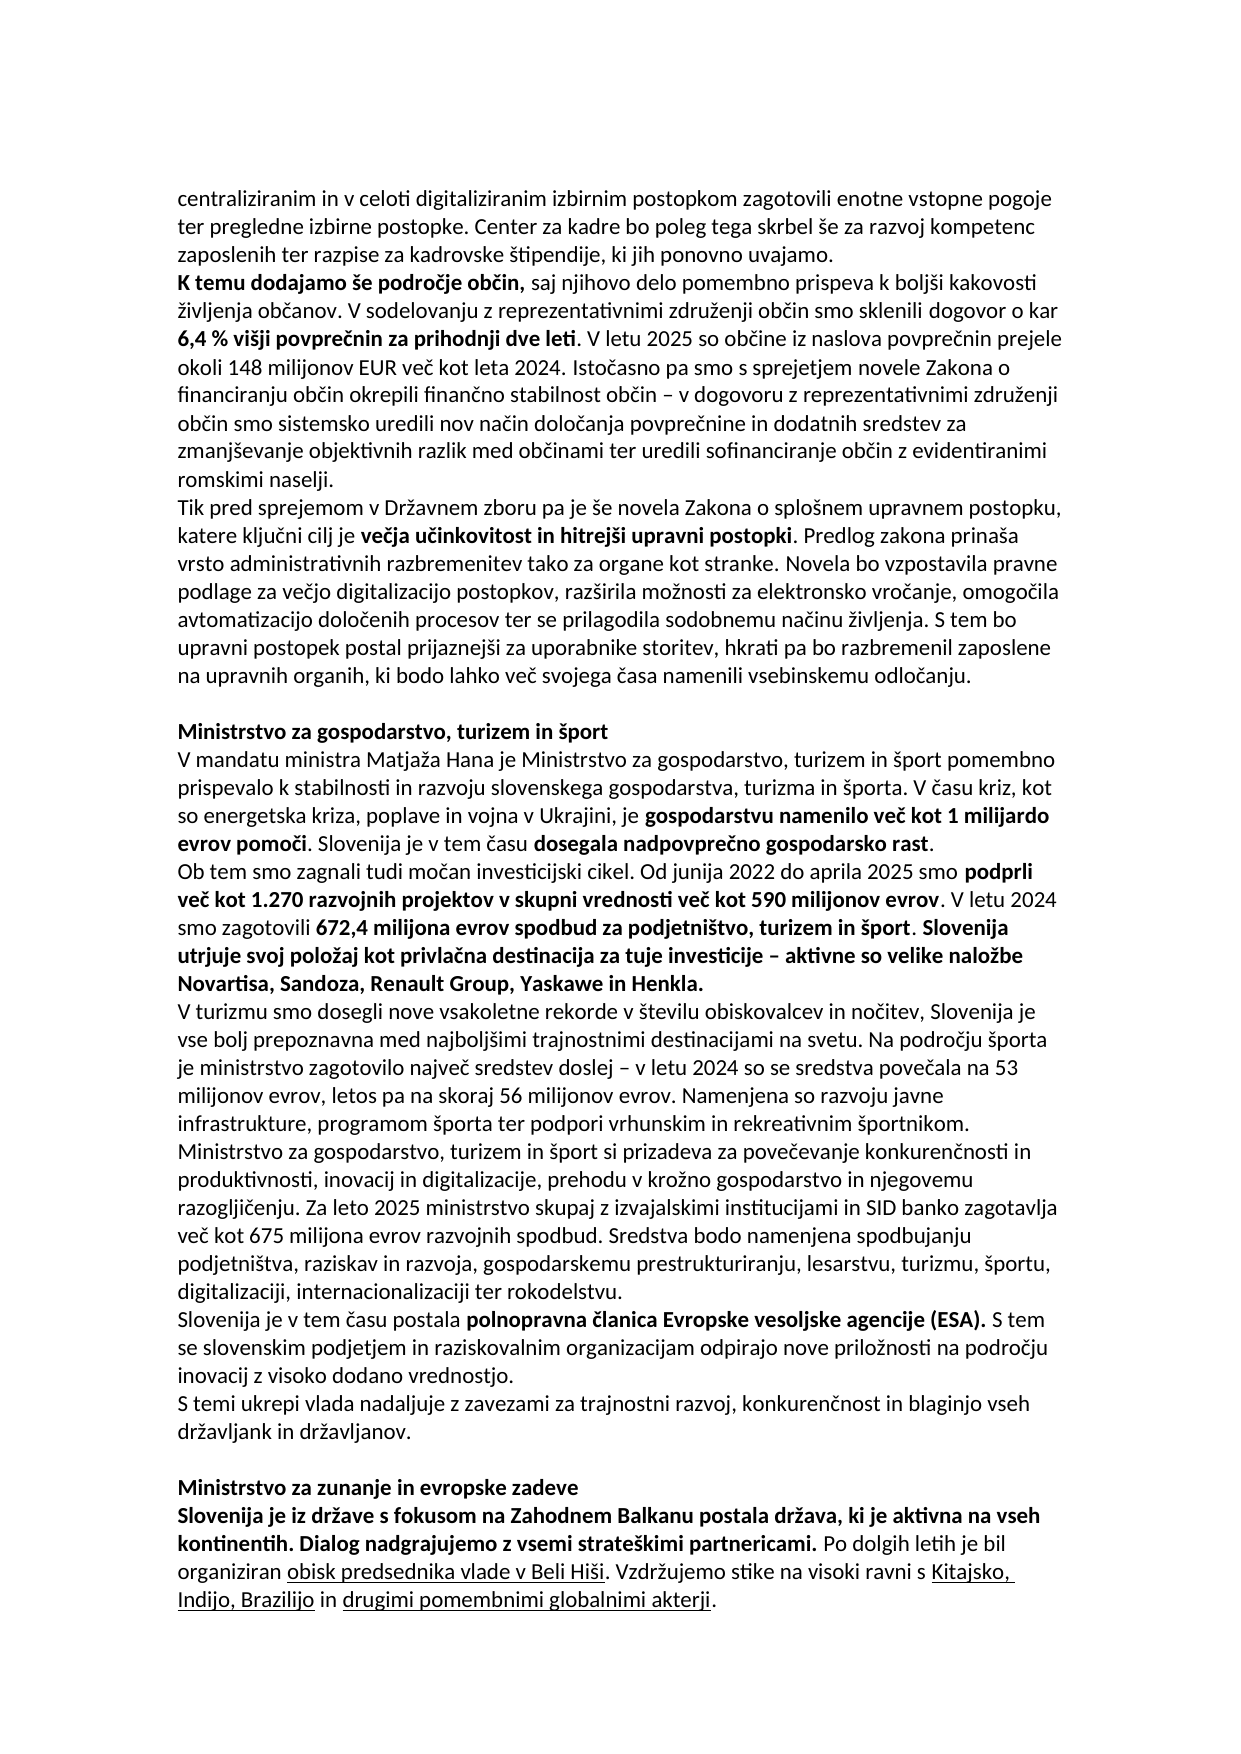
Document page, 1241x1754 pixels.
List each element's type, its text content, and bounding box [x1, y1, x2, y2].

text S temi ukrepi vlada nadaljuje z zavezami za trajnostni razvoj, konkurenčnost in blaginjo vseh državljank in državljanov. [177, 1389, 1063, 1445]
text Ob tem smo zagnali tudi močan investicijski cikel. Od junija 2022 do aprila 2025 smo podprli več kot 1.270 razvojnih projektov v skupni vrednosti več kot 590 milijonov evrov. V letu 2024 smo zagotovili 672,4 milijona evrov spodbud za podjetništvo, turizem in šport. Slovenija utrjuje svoj položaj kot privlačna destinacija za tuje investicije – aktivne so velike naložbe Novartisa, Sandoza, Renault Group, Yaskawe in Henkla. [177, 857, 1063, 997]
text Slovenija je iz države s fokusom na Zahodnem Balkanu postala država, ki je aktivna na vseh kontinentih. Dialog nadgrajujemo z vsemi strateškimi partnericami. Po dolgih letih je bil organiziran obisk predsednika vlade v Beli Hiši. Vzdržujemo stike na visoki ravni s Kitajsko, Indijo, Brazilijo in drugimi pomembnimi globalnimi akterji. [177, 1501, 1063, 1613]
text V mandatu ministra Matjaža Hana je Ministrstvo za gospodarstvo, turizem in šport pomembno prispevalo k stabilnosti in razvoju slovenskega gospodarstva, turizma in športa. V času kriz, kot so energetska kriza, poplave in vojna v Ukrajini, je gospodarstvu namenilo več kot 1 milijardo evrov pomoči. Slovenija je v tem času dosegala nadpovprečno gospodarsko rast. [177, 745, 1063, 857]
text V turizmu smo dosegli nove vsakoletne rekorde v številu obiskovalcev in nočitev, Slovenija je vse bolj prepoznavna med najboljšimi trajnostnimi destinacijami na svetu. Na področju športa je ministrstvo zagotovilo največ sredstev doslej – v letu 2024 so se sredstva povečala na 53 milijonov evrov, letos pa na skoraj 56 milijonov evrov. Namenjena so razvoju javne infrastrukture, programom športa ter podpori vrhunskim in rekreativnim športnikom. [177, 997, 1063, 1137]
text Ministrstvo za zunanje in evropske zadeve [177, 1473, 1063, 1501]
text Ministrstvo za gospodarstvo, turizem in šport [177, 717, 1063, 745]
text Slovenija je v tem času postala polnopravna članica Evropske vesoljske agencije (ESA). S tem se slovenskim podjetjem in raziskovalnim organizacijam odpirajo nove priložnosti na področju inovacij z visoko dodano vrednostjo. [177, 1305, 1063, 1389]
text K temu dodajamo še področje občin, saj njihovo delo pomembno prispeva k boljši kakovosti življenja občanov. V sodelovanju z reprezentativnimi združenji občin smo sklenili dogovor o kar 6,4 % višji povprečnin za prihodnji dve leti. V letu 2025 so občine iz naslova povprečnin prejele okoli 148 milijonov EUR več kot leta 2024. Istočasno pa smo s sprejetjem novele Zakona o financiranju občin okrepili finančno stabilnost občin – v dogovoru z reprezentativnimi združenji občin smo sistemsko uredili nov način določanja povprečnine in dodatnih sredstev za zmanjševanje objektivnih razlik med občinami ter uredili sofinanciranje občin z evidentiranimi romskimi naselji. [177, 268, 1063, 493]
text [177, 184, 1063, 268]
text Ministrstvo za gospodarstvo, turizem in šport si prizadeva za povečevanje konkurenčnosti in produktivnosti, inovacij in digitalizacije, prehodu v krožno gospodarstvo in njegovemu razogljičenju. Za leto 2025 ministrstvo skupaj z izvajalskimi institucijami in SID banko zagotavlja več kot 675 milijona evrov razvojnih spodbud. Sredstva bodo namenjena spodbujanju podjetništva, raziskav in razvoja, gospodarskemu prestrukturiranju, lesarstvu, turizmu, športu, digitalizaciji, internacionalizaciji ter rokodelstvu. [177, 1137, 1063, 1305]
text Tik pred sprejemom v Državnem zboru pa je še novela Zakona o splošnem upravnem postopku, katere ključni cilj je večja učinkovitost in hitrejši upravni postopki. Predlog zakona prinaša vrsto administrativnih razbremenitev tako za organe kot stranke. Novela bo vzpostavila pravne podlage za večjo digitalizacijo postopkov, razširila možnosti za elektronsko vročanje, omogočila avtomatizacijo določenih procesov ter se prilagodila sodobnemu načinu življenja. S tem bo upravni postopek postal prijaznejši za uporabnike storitev, hkrati pa bo razbremenil zaposlene na upravnih organih, ki bodo lahko več svojega časa namenili vsebinskemu odločanju. [177, 493, 1063, 689]
